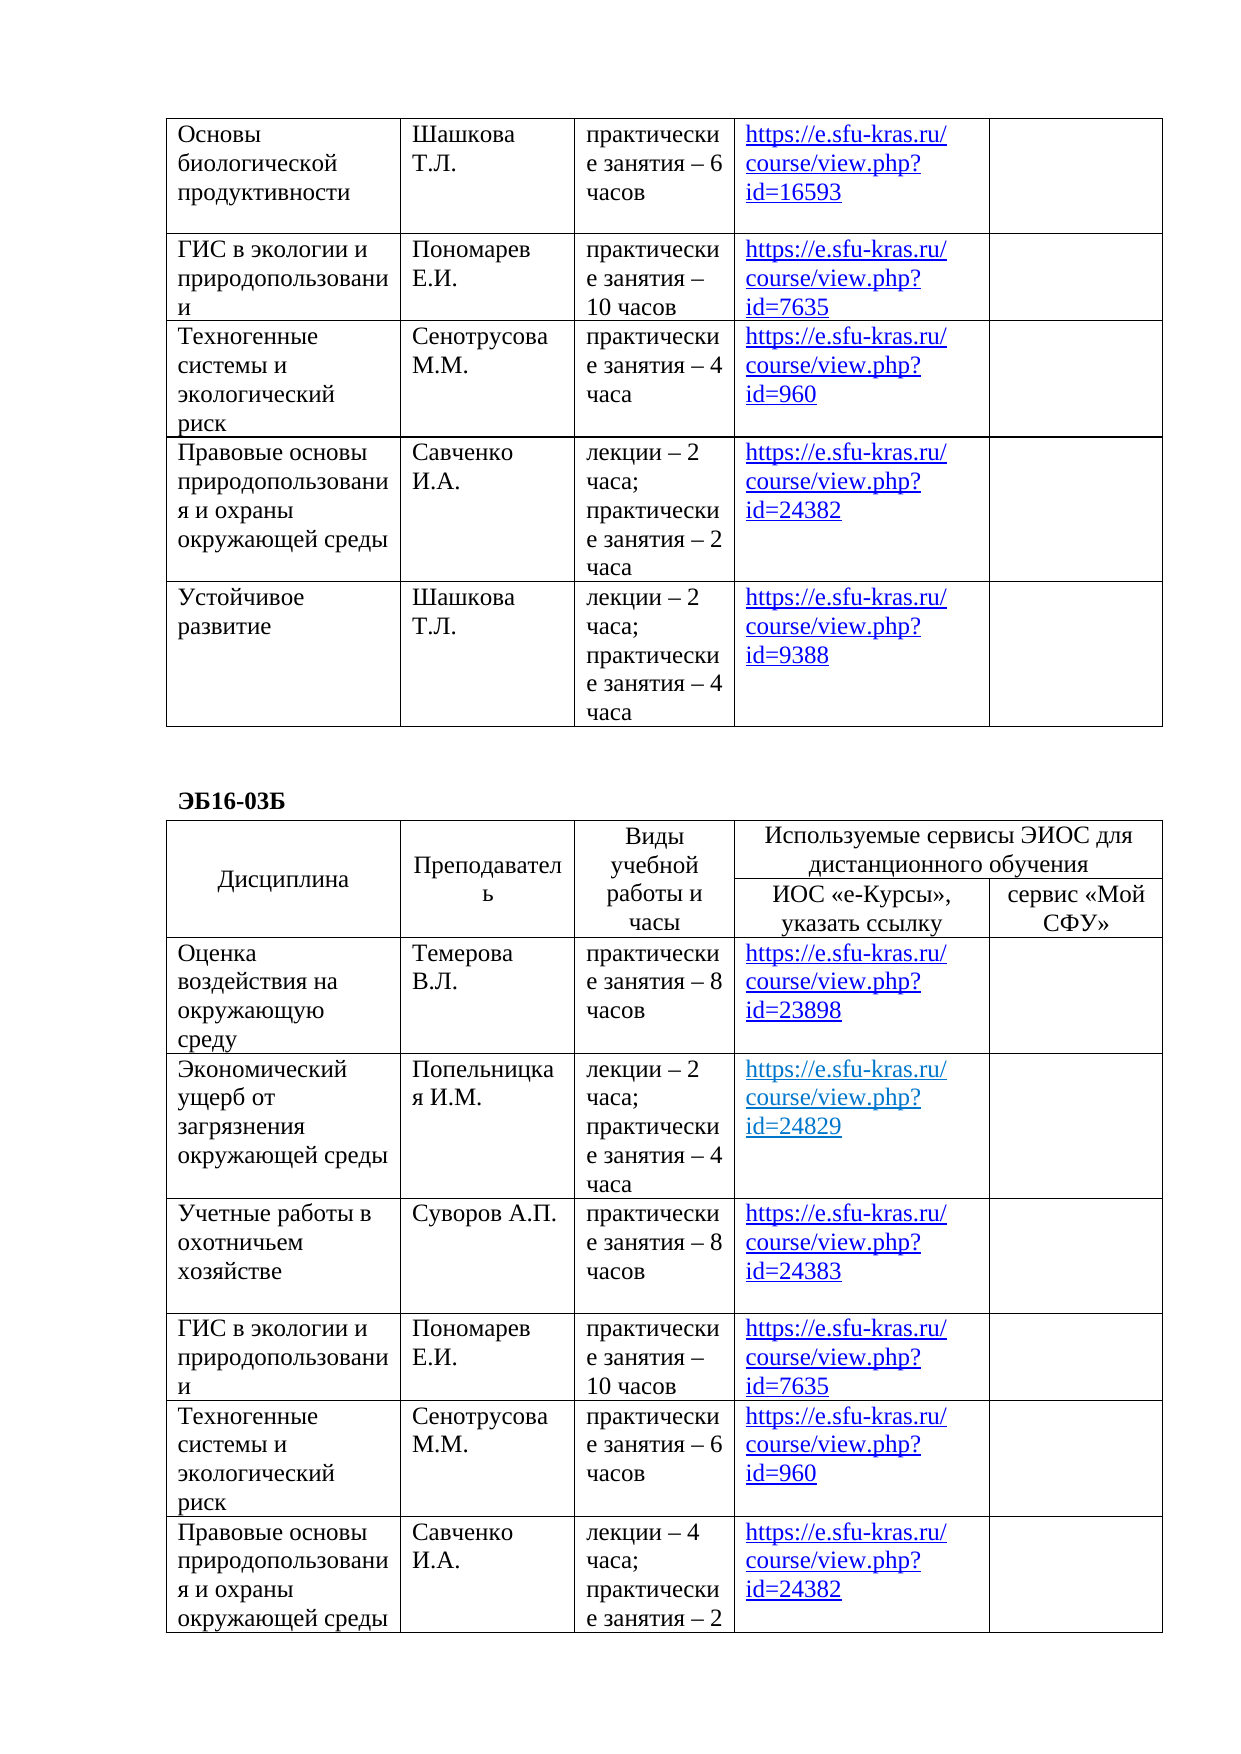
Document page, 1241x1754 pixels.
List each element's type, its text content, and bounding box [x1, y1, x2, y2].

table_cell лекции – 2 часа; практические занятия – 4 часа [575, 1054, 734, 1197]
table_cell практические занятия – 10 часов [575, 1314, 734, 1400]
table_cell Шашкова Т.Л. [401, 582, 574, 726]
table_cell [990, 582, 1162, 726]
table_cell [990, 119, 1162, 233]
table_cell Савченко И.А. [401, 1517, 574, 1632]
table_cell Учетные работы в охотничьем хозяйстве [167, 1199, 400, 1312]
table_cell https://e.sfu-kras.ru/course/view.php?id=23898 [735, 938, 989, 1053]
table_header Дисциплина [167, 821, 400, 937]
table_header Преподаватель [401, 821, 574, 937]
table_cell Устойчивое развитие [167, 582, 400, 726]
table_cell https://e.sfu-kras.ru/course/view.php?id=7635 [735, 234, 989, 320]
table_cell https://e.sfu-kras.ru/course/view.php?id=7635 [735, 1314, 989, 1400]
table_cell практические занятия – 4 часа [575, 321, 734, 436]
table_cell Правовые основы природопользования и охраны окружающей среды [167, 438, 400, 581]
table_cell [735, 1517, 989, 1632]
table_cell Темерова В.Л. [401, 938, 574, 1053]
table_cell [990, 1401, 1162, 1516]
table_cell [167, 1517, 400, 1632]
text ЭБ16-03Б [177, 786, 1152, 815]
table_cell практические занятия – 8 часов [575, 938, 734, 1053]
table_cell лекции – 2 часа; практические занятия – 2 часа [575, 438, 734, 581]
table_header Виды учебной работы и часы [575, 821, 734, 937]
table_cell https://e.sfu-kras.ru/course/view.php?id=24382 [735, 438, 989, 581]
table_cell [990, 1054, 1162, 1197]
table_cell https://e.sfu-kras.ru/course/view.php?id=24383 [735, 1199, 989, 1312]
table_cell Оценка воздействия на окружающую среду [167, 938, 400, 1053]
table_cell практические занятия – 8 часов [575, 1199, 734, 1312]
table_cell https://e.sfu-kras.ru/course/view.php?id=16593 [735, 119, 989, 233]
table_cell лекции – 2 часа; практические занятия – 4 часа [575, 582, 734, 726]
table_cell [990, 234, 1162, 320]
table_cell практические занятия – 10 часов [575, 234, 734, 320]
table_cell https://e.sfu-kras.ru/course/view.php?id=960 [735, 321, 989, 436]
table_cell практические занятия – 6 часов [575, 119, 734, 233]
table_cell [990, 938, 1162, 1053]
table_cell Сенотрусова М.М. [401, 1401, 574, 1516]
table_cell [990, 1517, 1162, 1632]
table_cell сервис «Мой СФУ» [990, 879, 1162, 937]
table_cell Шашкова Т.Л. [401, 119, 574, 233]
table_cell Техногенные системы и экологический риск [167, 321, 400, 436]
table_cell [990, 438, 1162, 581]
table_cell Попельницкая И.М. [401, 1054, 574, 1197]
table_cell Экономический ущерб от загрязнения окружающей среды [167, 1054, 400, 1197]
table_cell ГИС в экологии и природопользовании [167, 1314, 400, 1400]
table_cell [575, 1517, 734, 1632]
table_header Используемые сервисы ЭИОС для дистанционного обучения [735, 821, 1162, 878]
table_cell Савченко И.А. [401, 438, 574, 581]
table_cell Пономарев Е.И. [401, 234, 574, 320]
table_cell Сенотрусова М.М. [401, 321, 574, 436]
table_cell https://e.sfu-kras.ru/course/view.php?id=24829 [735, 1054, 989, 1197]
table_cell Техногенные системы и экологический риск [167, 1401, 400, 1516]
table_cell [990, 1199, 1162, 1312]
table_cell [990, 1314, 1162, 1400]
table_cell https://e.sfu-kras.ru/course/view.php?id=960 [735, 1401, 989, 1516]
table_cell [990, 321, 1162, 436]
table_cell практические занятия – 6 часов [575, 1401, 734, 1516]
table_cell ИОС «е-Курсы», указать ссылку [735, 879, 989, 937]
table_cell Основы биологической продуктивности [167, 119, 400, 233]
table_cell https://e.sfu-kras.ru/course/view.php?id=9388 [735, 582, 989, 726]
table_cell Пономарев Е.И. [401, 1314, 574, 1400]
table_cell ГИС в экологии и природопользовании [167, 234, 400, 320]
table_cell Суворов А.П. [401, 1199, 574, 1312]
